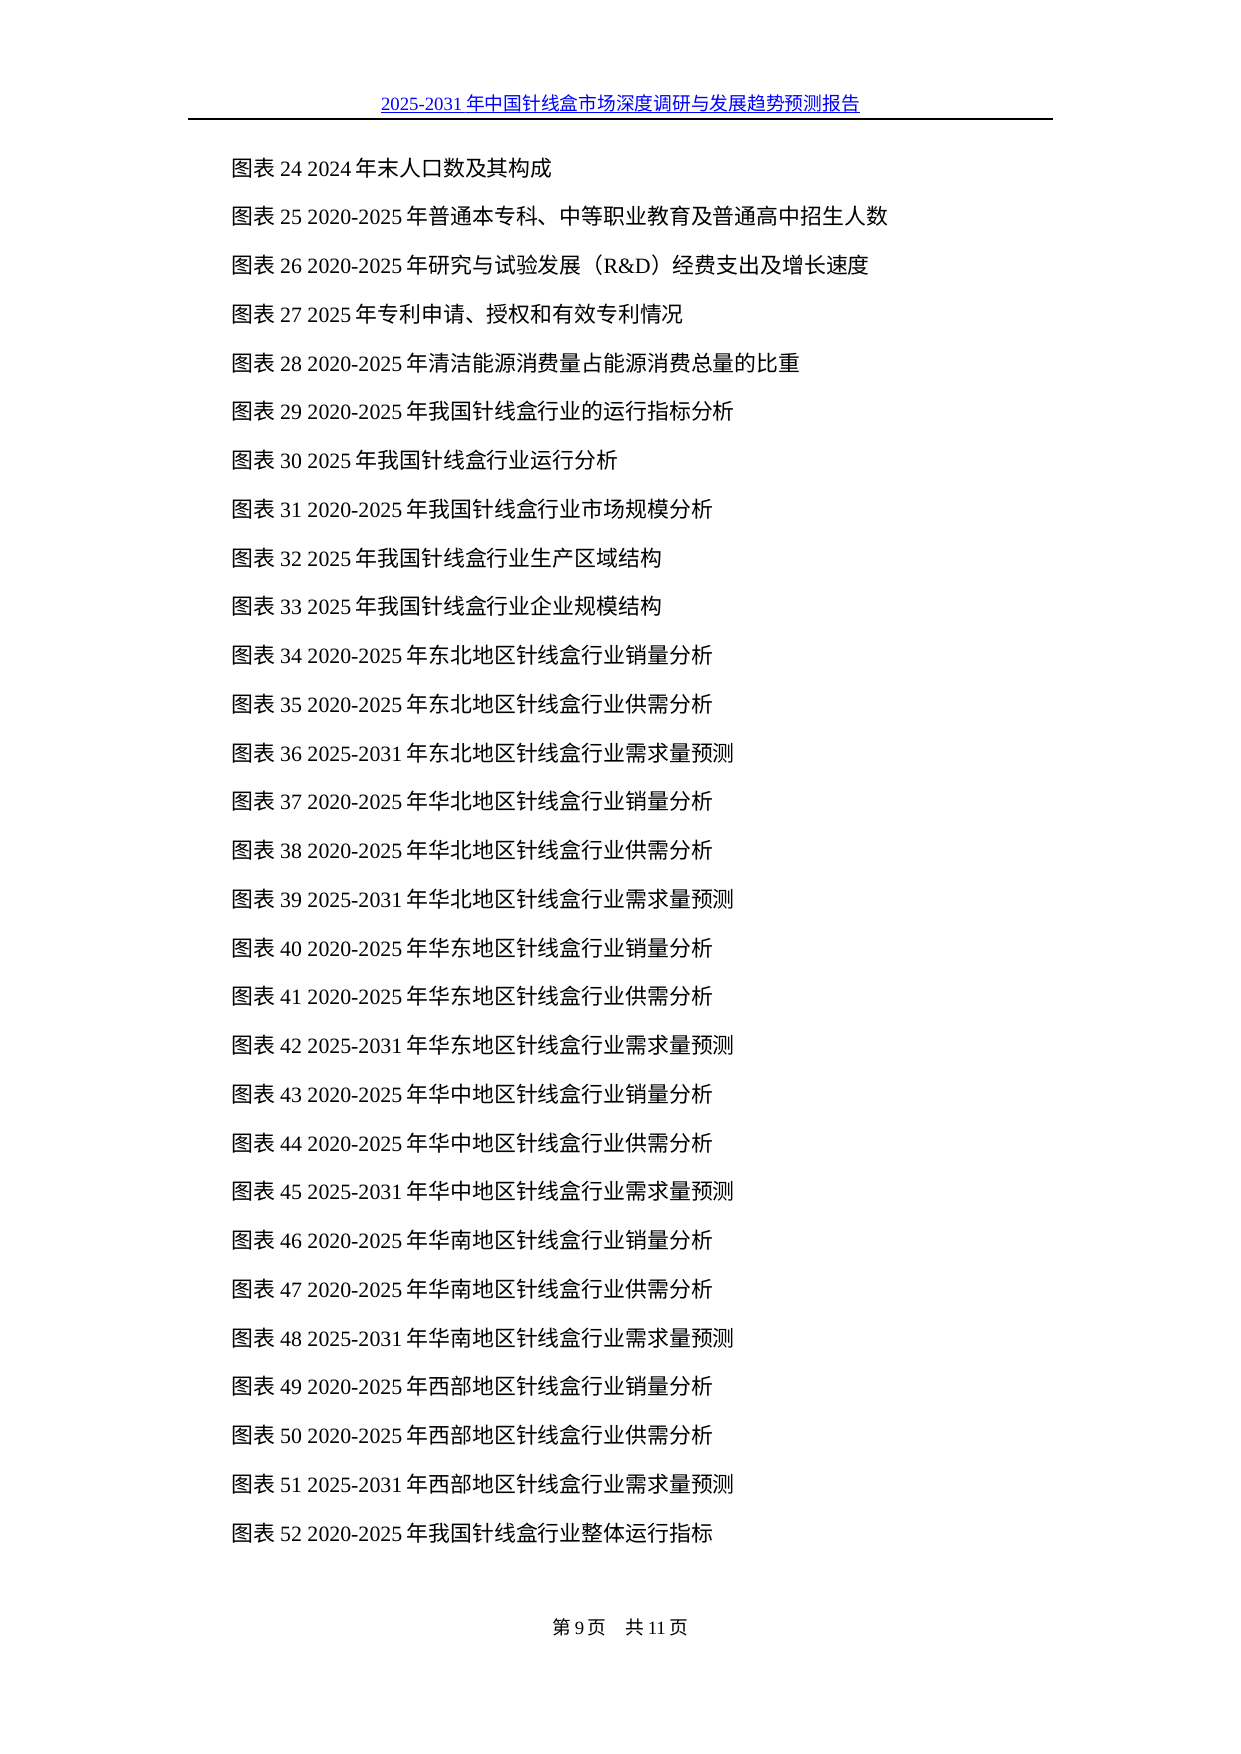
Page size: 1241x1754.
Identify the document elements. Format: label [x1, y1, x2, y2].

text [187, 150, 1053, 1548]
